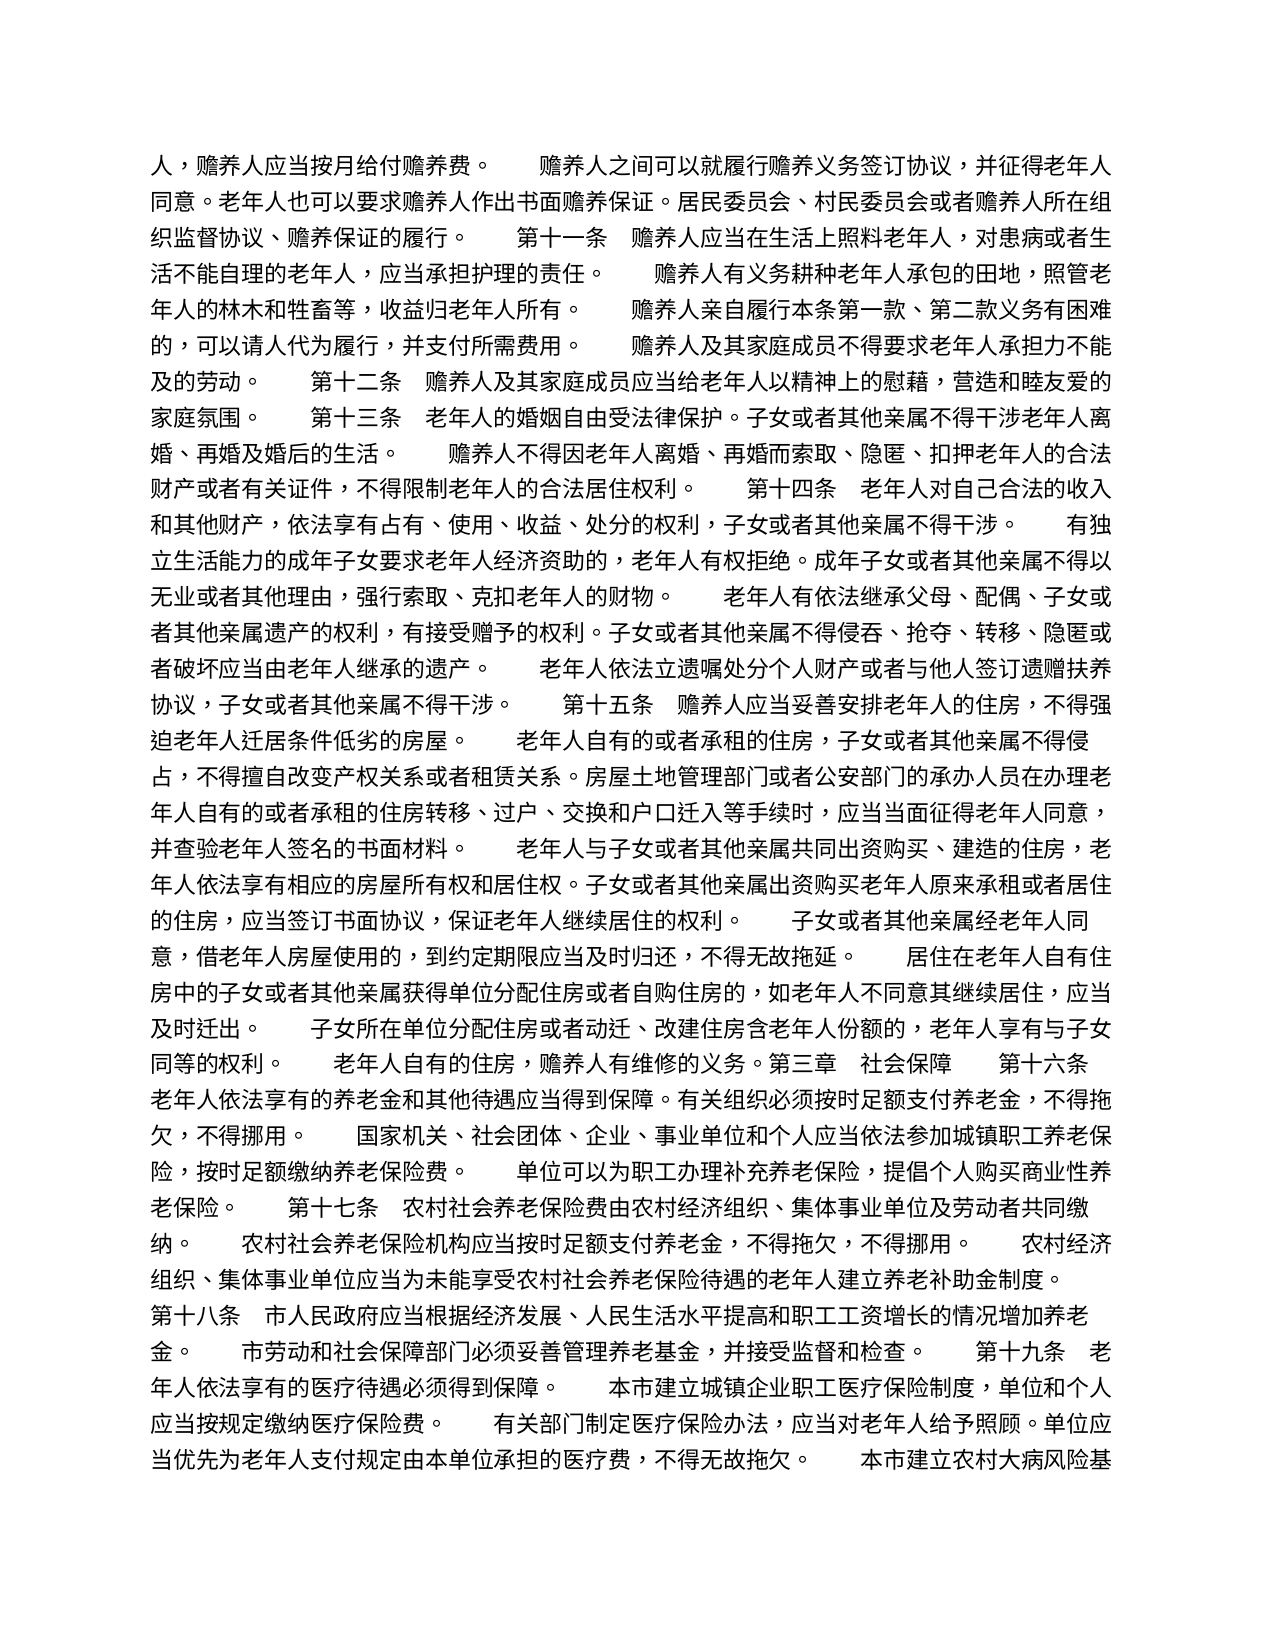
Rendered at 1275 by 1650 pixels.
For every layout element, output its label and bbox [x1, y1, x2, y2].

text [150, 150, 1125, 1475]
